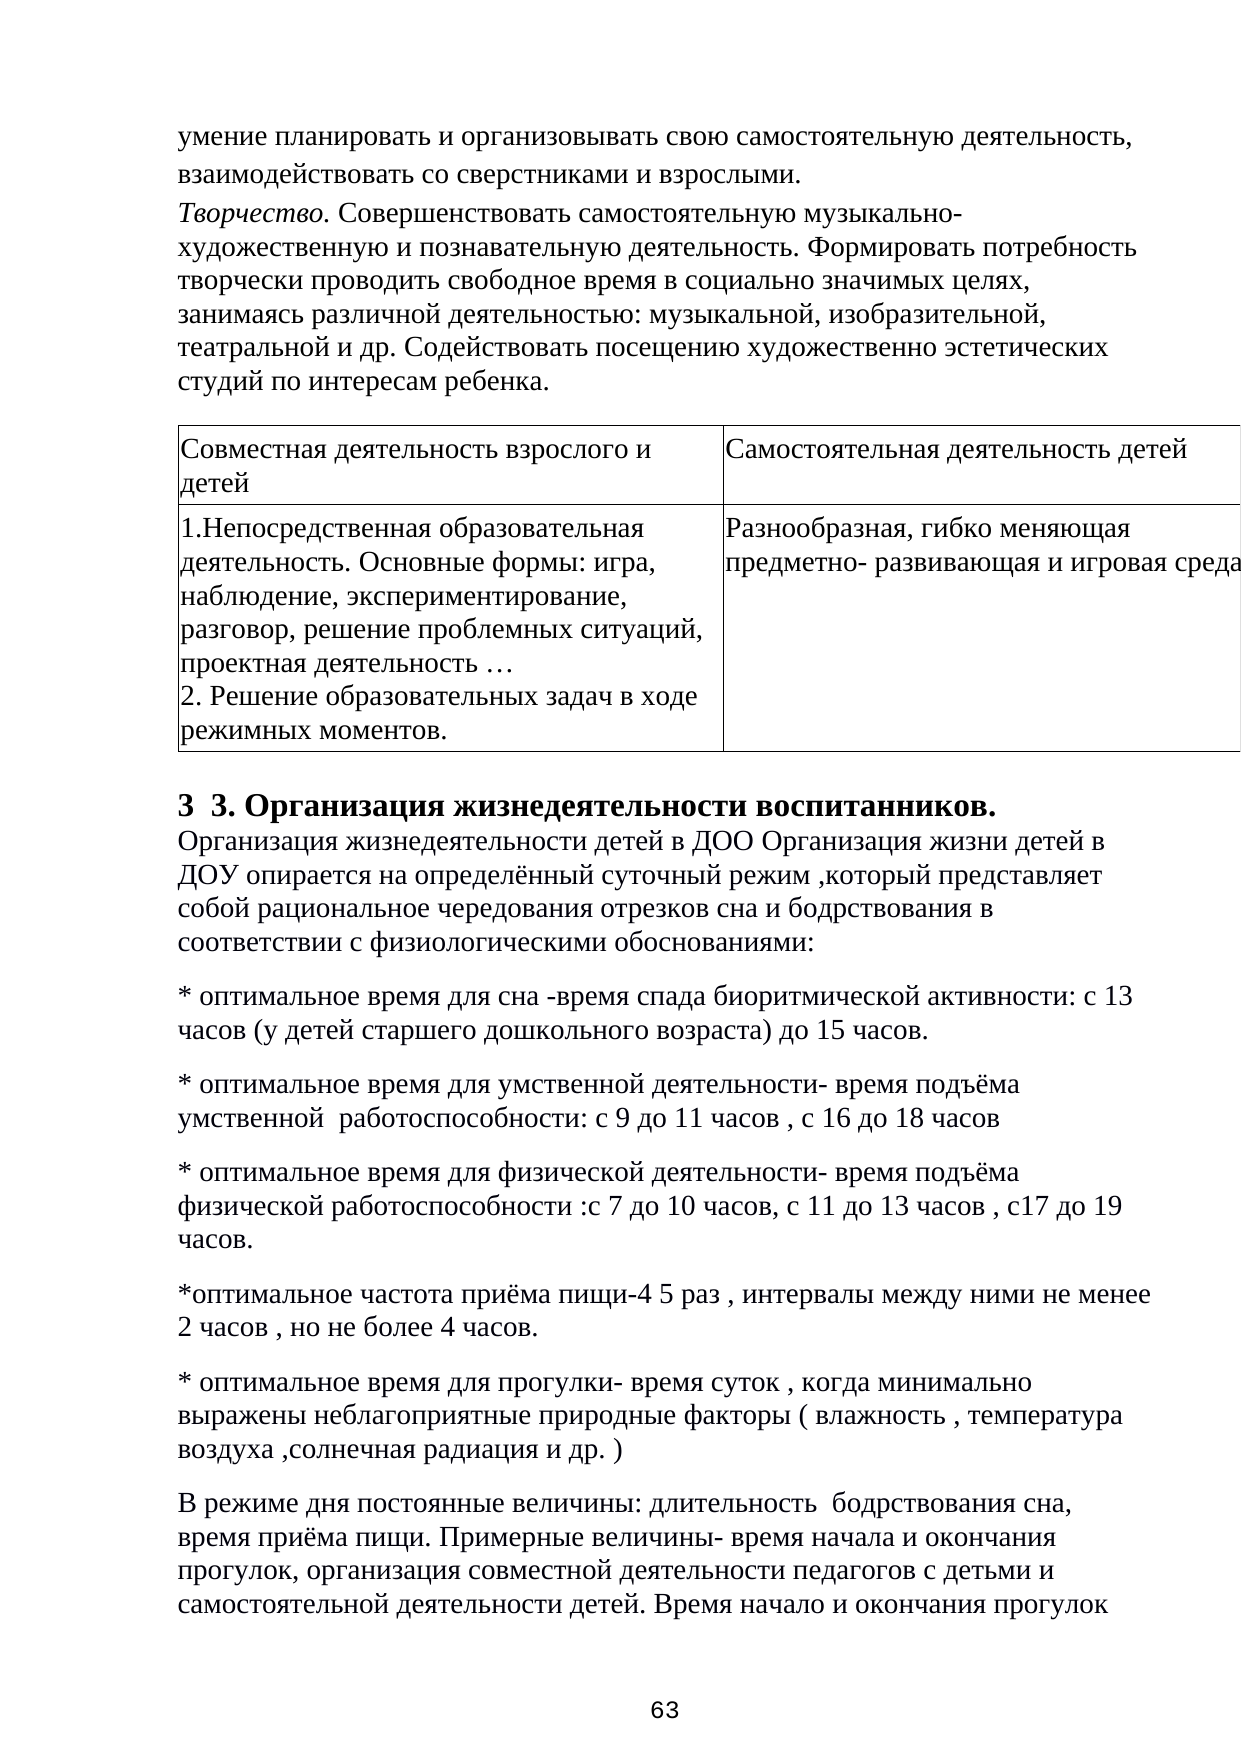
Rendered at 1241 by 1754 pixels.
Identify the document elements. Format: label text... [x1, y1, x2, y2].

table_cell 1.Непосредственная образовательная деятельность. Основные формы: игра, наблюдение, экспериментирование, разговор, решение проблемных ситуаций, проектная деятельность … 2. Решение образовательных задач в ходе режимных моментов. [179, 505, 723, 751]
table_header Самостоятельная деятельность детей [724, 426, 1240, 504]
text * оптимальное время для умственной деятельности- время подъёма умственной работоспособности: с 9 до 11 часов , с 16 до 18 часов [177, 1066, 1152, 1133]
table_header Совместная деятельность взрослого и детей [179, 426, 723, 504]
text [177, 1485, 1152, 1619]
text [177, 118, 1152, 190]
text * оптимальное время для прогулки- время суток , когда минимально выражены неблагоприятные природные факторы ( влажность , температура воздуха ,солнечная радиация и др. ) [177, 1364, 1152, 1464]
text * оптимальное время для сна -время спада биоритмической активности: с 13 часов (у детей старшего дошкольного возраста) до 15 часов. [177, 978, 1152, 1046]
text Организация жизнедеятельности детей в ДОО Организация жизни детей в ДОУ опирается на определённый суточный режим ,который представляет собой рациональное чередования отрезков сна и бодрствования в соответствии с физиологическими обоснованиями: [177, 823, 1152, 958]
text * оптимальное время для физической деятельности- время подъёма физической работоспособности :с 7 до 10 часов, с 11 до 13 часов , с17 до 19 часов. [177, 1154, 1152, 1255]
table_cell Разнообразная, гибко меняющая предметно- развивающая и игровая среда [724, 505, 1240, 751]
text 3 3. Организация жизнедеятельности воспитанников. [177, 785, 1152, 823]
text *оптимальное частота приёма пищи-4 5 раз , интервалы между ними не менее 2 часов , но не более 4 часов. [177, 1276, 1152, 1343]
text Творчество. Совершенствовать самостоятельную музыкально-художественную и познавательную деятельность. Формировать потребность творчески проводить свободное время в социально значимых целях, занимаясь различной деятельностью: музыкальной, изобразительной, театральной и др. Содействовать посещению художественно эстетических студий по интересам ребенка. [177, 195, 1152, 396]
